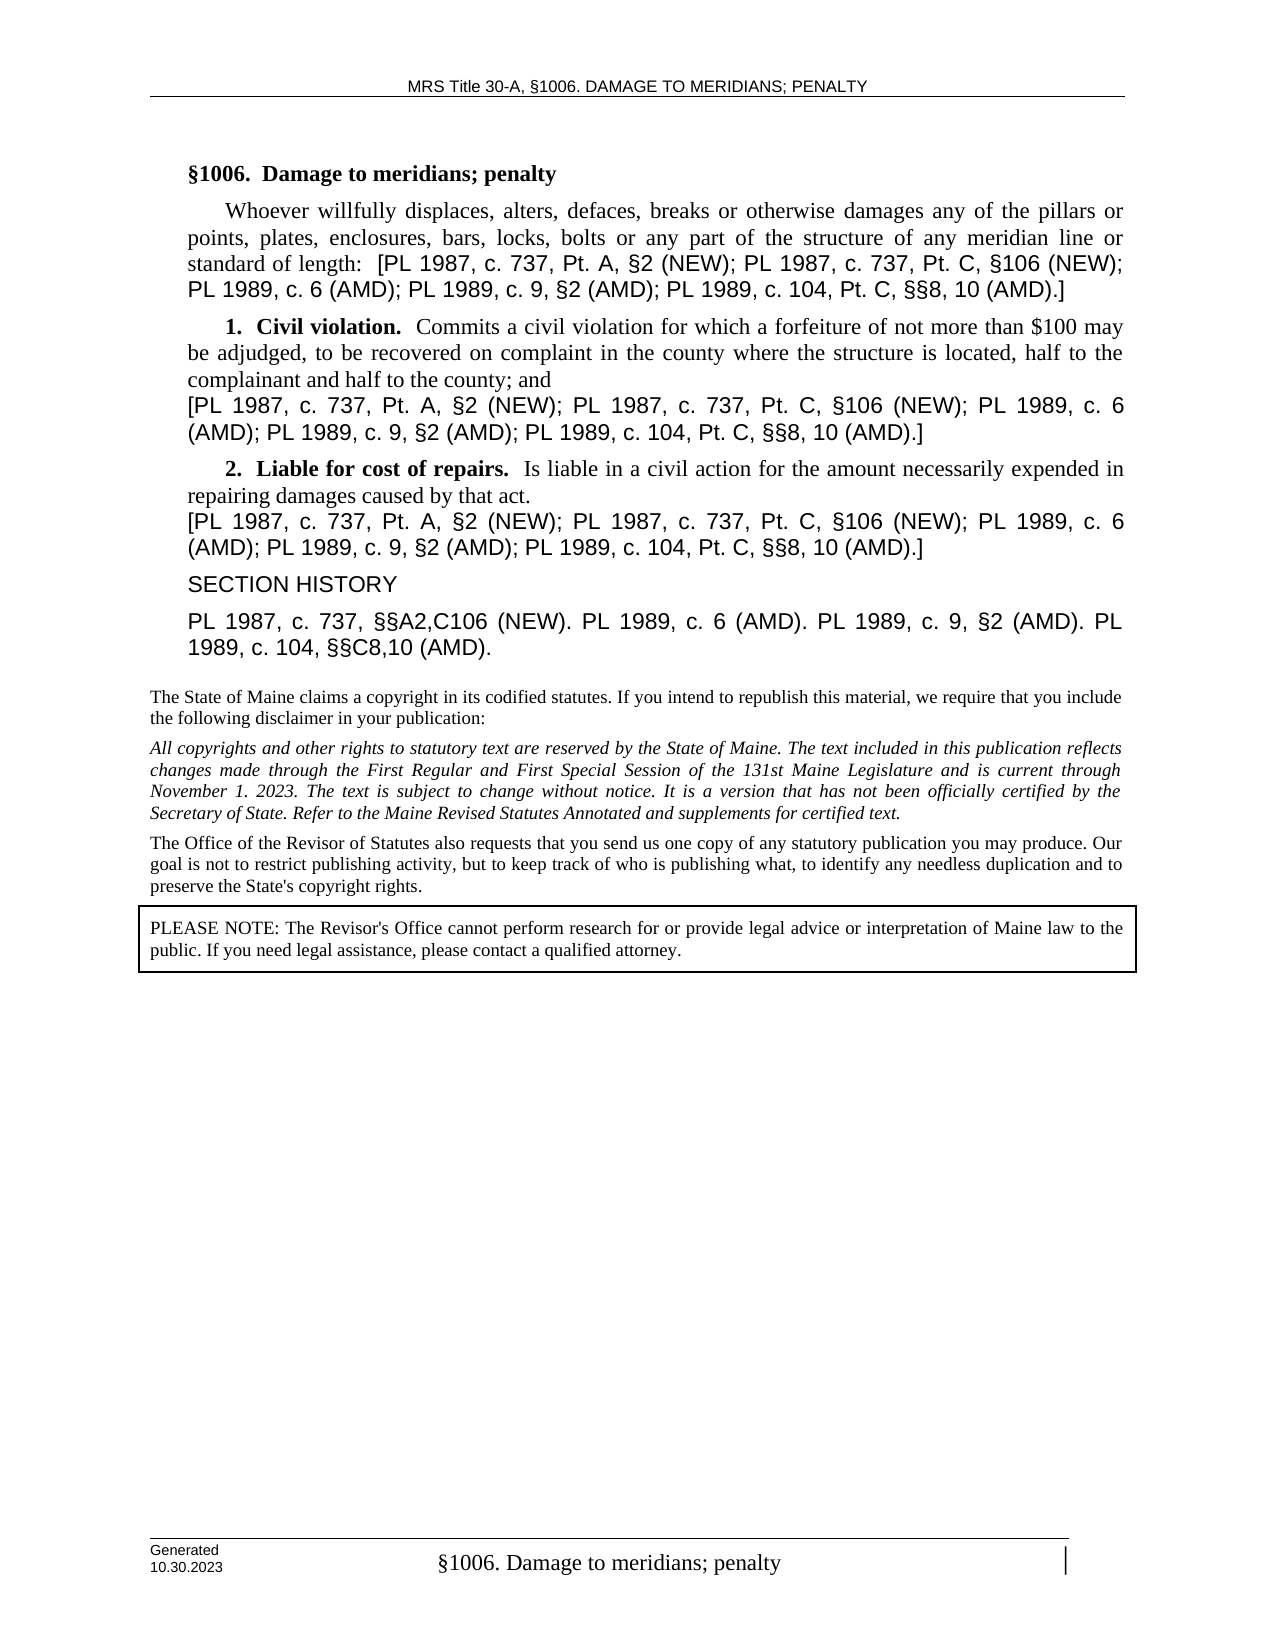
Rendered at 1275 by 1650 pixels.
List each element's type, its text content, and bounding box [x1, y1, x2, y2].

text PLEASE NOTE: The Revisor's Office cannot perform research for or provide legal advice or interpretation of Maine law to the public. If you need legal assistance, please contact a qualified attorney. [140, 907, 1135, 971]
text Whoever willfully displaces, alters, defaces, breaks or otherwise damages any of the pillars or points, plates, enclosures, bars, locks, bolts or any part of the structure of any meridian line or standard of length: [PL 1987, c. 737, Pt. A, §2 (NEW); PL 1987, c. 737, Pt. C, §106 (NEW); PL 1989, c. 6 (AMD); PL 1989, c. 9, §2 (AMD); PL 1989, c. 104, Pt. C, §§8, 10 (AMD).] [187, 197, 1125, 303]
text PL 1987, c. 737, §§A2,C106 (NEW). PL 1989, c. 6 (AMD). PL 1989, c. 9, §2 (AMD). PL 1989, c. 104, §§C8,10 (AMD). [187, 608, 1125, 661]
text 2. Liable for cost of repairs. Is liable in a civil action for the amount necessarily expended in repairing damages caused by that act. [187, 455, 1125, 508]
text SECTION HISTORY [187, 571, 1125, 597]
text The State of Maine claims a copyright in its codified statutes. If you intend to republish this material, we require that you include the following disclaimer in your publication: [150, 686, 1125, 729]
text [PL 1987, c. 737, Pt. A, §2 (NEW); PL 1987, c. 737, Pt. C, §106 (NEW); PL 1989, c. 6 (AMD); PL 1989, c. 9, §2 (AMD); PL 1989, c. 104, Pt. C, §§8, 10 (AMD).] [187, 508, 1125, 561]
text All copyrights and other rights to statutory text are reserved by the State of Maine. The text included in this publication reflects changes made through the First Regular and First Special Session of the 131st Maine Legislature and is current through November 1. 2023 . The text is subject to change without notice. It is a version that has not been officially certified by the Secretary of State. Refer to the Maine Revised Statutes Annotated and supplements for certified text. [150, 737, 1125, 823]
text The Office of the Revisor of Statutes also requests that you send us one copy of any statutory publication you may produce. Our goal is not to restrict publishing activity, but to keep track of who is publishing what, to identify any needless duplication and to preserve the State's copyright rights. [150, 832, 1125, 896]
text §1006. Damage to meridians; penalty [187, 160, 1125, 187]
text [PL 1987, c. 737, Pt. A, §2 (NEW); PL 1987, c. 737, Pt. C, §106 (NEW); PL 1989, c. 6 (AMD); PL 1989, c. 9, §2 (AMD); PL 1989, c. 104, Pt. C, §§8, 10 (AMD).] [187, 392, 1125, 445]
text 1. Civil violation. Commits a civil violation for which a forfeiture of not more than $100 may be adjudged, to be recovered on complaint in the county where the structure is located, half to the complainant and half to the county; and [187, 313, 1125, 392]
